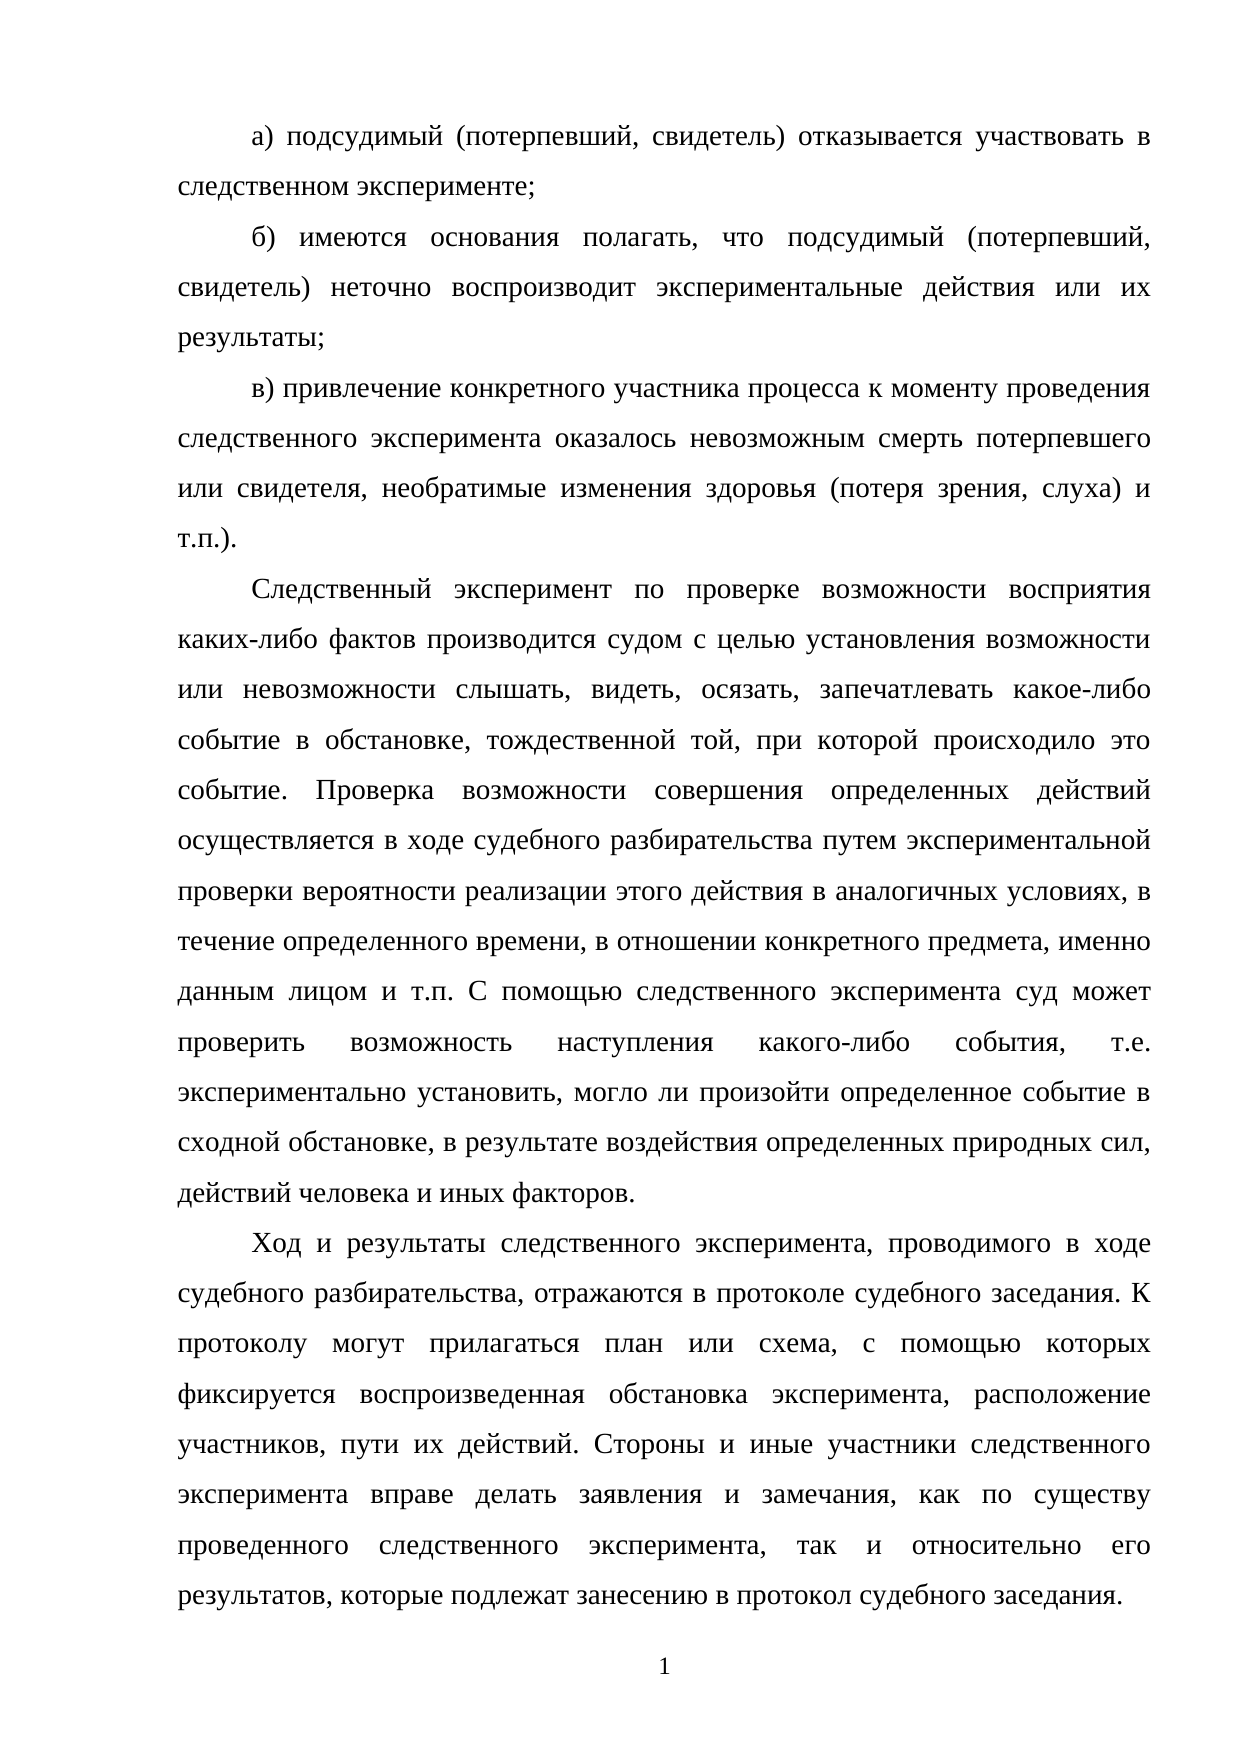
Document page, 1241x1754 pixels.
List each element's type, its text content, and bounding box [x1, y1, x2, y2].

text а) подсудимый (потерпевший, свидетель) отказывается участвовать в следственном эксперименте; [177, 118, 1152, 202]
text Следственный эксперимент по проверке возможности восприятия каких-либо фактов производится судом с целью установления возможности или невозможности слышать, видеть, осязать, запечатлевать какое-либо событие в обстановке, тождественной той, при которой происходило это событие. Проверка возможности совершения определенных действий осуществляется в ходе судебного разбирательства путем экспериментальной проверки вероятности реализации этого действия в аналогичных условиях, в течение определенного времени, в отношении конкретного предмета, именно данным лицом и т.п. С помощью следственного эксперимента суд может проверить возможность наступления какого-либо события, т.е. экспериментально установить, могло ли произойти определенное событие в сходной обстановке, в результате воздействия определенных природных сил, действий человека и иных факторов. [177, 571, 1152, 1208]
text б) имеются основания полагать, что подсудимый (потерпевший, свидетель) неточно воспроизводит экспериментальные действия или их результаты; [177, 219, 1152, 353]
text Ход и результаты следственного эксперимента, проводимого в ходе судебного разбирательства, отражаются в протоколе судебного заседания. К протоколу могут прилагаться план или схема, с помощью которых фиксируется воспроизведенная обстановка эксперимента, расположение участников, пути их действий. Стороны и иные участники следственного эксперимента вправе делать заявления и замечания, как по существу проведенного следственного эксперимента, так и относительно его результатов, которые подлежат занесению в протокол судебного заседания. [177, 1225, 1152, 1611]
text в) привлечение конкретного участника процесса к моменту проведения следственного эксперимента оказалось невозможным смерть потерпевшего или свидетеля, необратимые изменения здоровья (потеря зрения, слуха) и т.п.). [177, 370, 1152, 554]
